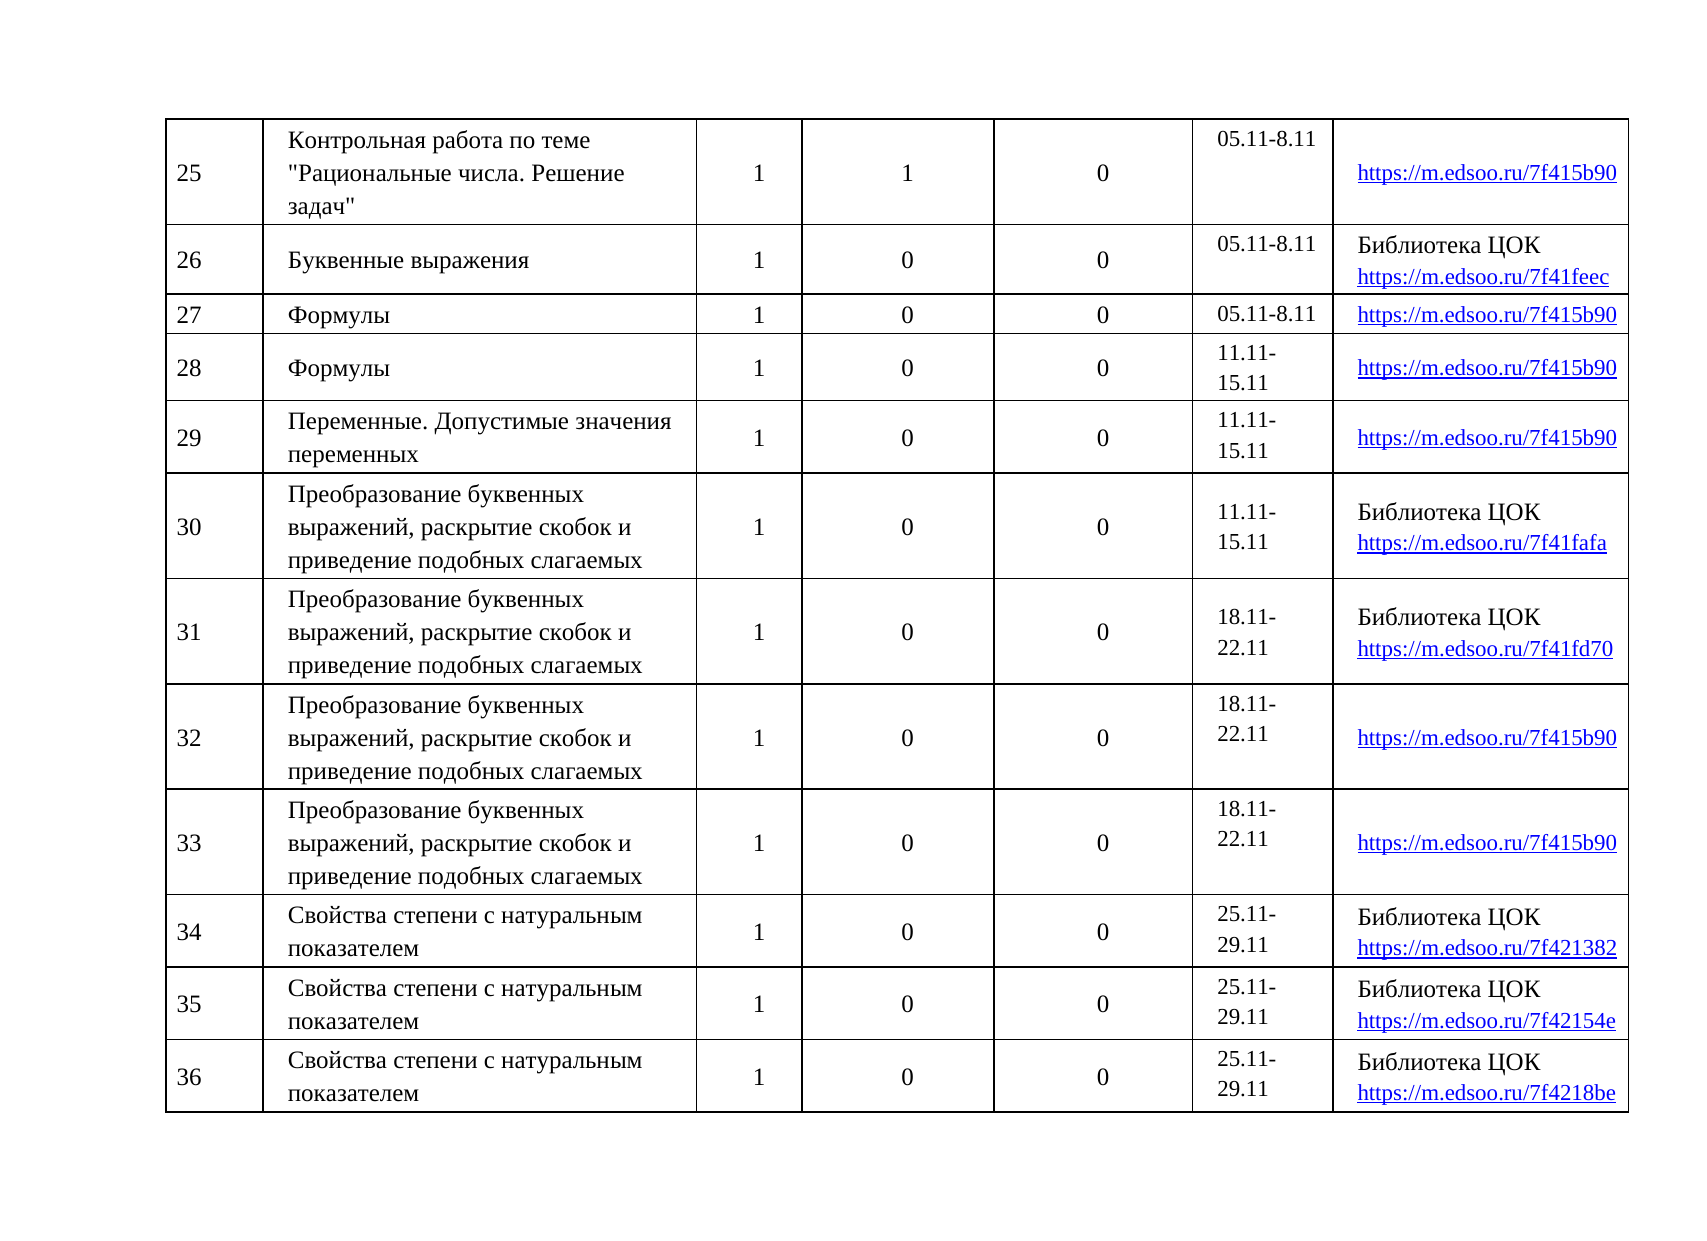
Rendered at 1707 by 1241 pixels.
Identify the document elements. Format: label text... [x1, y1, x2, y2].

table_cell 0 [803, 225, 993, 293]
table_cell 0 [803, 401, 993, 472]
table_cell 0 [995, 225, 1192, 293]
table_cell 11.11-15.11 [1193, 334, 1332, 400]
table_cell Буквенные выражения [264, 225, 696, 293]
table_cell Преобразование буквенных выражений, раскрытие скобок и приведение подобных слагаемых [264, 474, 696, 577]
table_cell 34 [167, 895, 262, 966]
table_cell Свойства степени с натуральным показателем [264, 968, 696, 1038]
table_cell Преобразование буквенных выражений, раскрытие скобок и приведение подобных слагаемых [264, 790, 696, 894]
table_cell 05.11-8.11 [1193, 225, 1332, 293]
table_cell 1 [697, 295, 801, 332]
table_cell https://m.edsoo.ru/7f415b90 [1334, 334, 1628, 400]
table_cell 1 [697, 225, 801, 293]
table_cell 1 [697, 120, 801, 223]
table_cell 18.11-22.11 [1193, 685, 1332, 788]
table_cell 0 [803, 295, 993, 332]
table_cell 33 [167, 790, 262, 894]
table_cell 25 [167, 120, 262, 223]
table_cell 25.11-29.11 [1193, 1040, 1332, 1111]
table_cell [1334, 120, 1628, 223]
table_cell Библиотека ЦОК https://m.edsoo.ru/7f4218be [1334, 1040, 1628, 1111]
table_cell Переменные. Допустимые значения переменных [264, 401, 696, 472]
table_cell Библиотека ЦОК https://m.edsoo.ru/7f421382 [1334, 895, 1628, 966]
table_cell 0 [995, 334, 1192, 400]
table_cell 0 [995, 295, 1192, 332]
table_cell 05.11-8.11 [1193, 120, 1332, 223]
table_cell https://m.edsoo.ru/7f415b90 [1334, 401, 1628, 472]
table_cell Формулы [264, 295, 696, 332]
table_cell 32 [167, 685, 262, 788]
table_cell 0 [995, 895, 1192, 966]
table_cell 36 [167, 1040, 262, 1111]
table_cell 0 [803, 790, 993, 894]
table_cell 26 [167, 225, 262, 293]
table_cell 1 [697, 790, 801, 894]
table_cell 0 [995, 790, 1192, 894]
table_cell 0 [803, 474, 993, 577]
table_cell 0 [803, 1040, 993, 1111]
table_cell 31 [167, 579, 262, 683]
table_cell 05.11-8.11 [1193, 295, 1332, 332]
table_cell 0 [995, 579, 1192, 683]
table_cell 0 [803, 334, 993, 400]
table_cell 0 [995, 120, 1192, 223]
table_cell Преобразование буквенных выражений, раскрытие скобок и приведение подобных слагаемых [264, 579, 696, 683]
table_cell 1 [697, 895, 801, 966]
table_cell 30 [167, 474, 262, 577]
table_cell 0 [803, 968, 993, 1038]
table_cell 0 [995, 474, 1192, 577]
table_cell 25.11-29.11 [1193, 895, 1332, 966]
table_cell 1 [697, 334, 801, 400]
table_cell Контрольная работа по теме "Рациональные числа. Решение задач" [264, 120, 696, 223]
table_cell Преобразование буквенных выражений, раскрытие скобок и приведение подобных слагаемых [264, 685, 696, 788]
table_cell 11.11-15.11 [1193, 401, 1332, 472]
table_cell 0 [803, 579, 993, 683]
table_cell 18.11-22.11 [1193, 790, 1332, 894]
table_cell 1 [803, 120, 993, 223]
table_cell Библиотека ЦОК https://m.edsoo.ru/7f42154e [1334, 968, 1628, 1038]
table_cell Библиотека ЦОК https://m.edsoo.ru/7f41feec [1334, 225, 1628, 293]
table_cell 25.11-29.11 [1193, 968, 1332, 1038]
table_cell 1 [697, 579, 801, 683]
table_cell 18.11-22.11 [1193, 579, 1332, 683]
table_cell 1 [697, 685, 801, 788]
table_cell 11.11-15.11 [1193, 474, 1332, 577]
table_cell 0 [995, 968, 1192, 1038]
table_cell https://m.edsoo.ru/7f415b90 [1334, 790, 1628, 894]
table_cell https://m.edsoo.ru/7f415b90 [1334, 685, 1628, 788]
table_cell 1 [697, 474, 801, 577]
table_cell https://m.edsoo.ru/7f415b90 [1334, 295, 1628, 332]
table_cell 1 [697, 968, 801, 1038]
table_cell Свойства степени с натуральным показателем [264, 1040, 696, 1111]
table_cell 0 [803, 895, 993, 966]
table_cell 0 [995, 685, 1192, 788]
table_cell 0 [995, 401, 1192, 472]
table_cell 35 [167, 968, 262, 1038]
table_cell 27 [167, 295, 262, 332]
table_cell 29 [167, 401, 262, 472]
table_cell Библиотека ЦОК https://m.edsoo.ru/7f41fd70 [1334, 579, 1628, 683]
table_cell Формулы [264, 334, 696, 400]
table_cell 0 [995, 1040, 1192, 1111]
table_cell 28 [167, 334, 262, 400]
table_cell 1 [697, 1040, 801, 1111]
table_cell 0 [803, 685, 993, 788]
table_cell 1 [697, 401, 801, 472]
table_cell Свойства степени с натуральным показателем [264, 895, 696, 966]
table_cell Библиотека ЦОК https://m.edsoo.ru/7f41fafa [1334, 474, 1628, 577]
